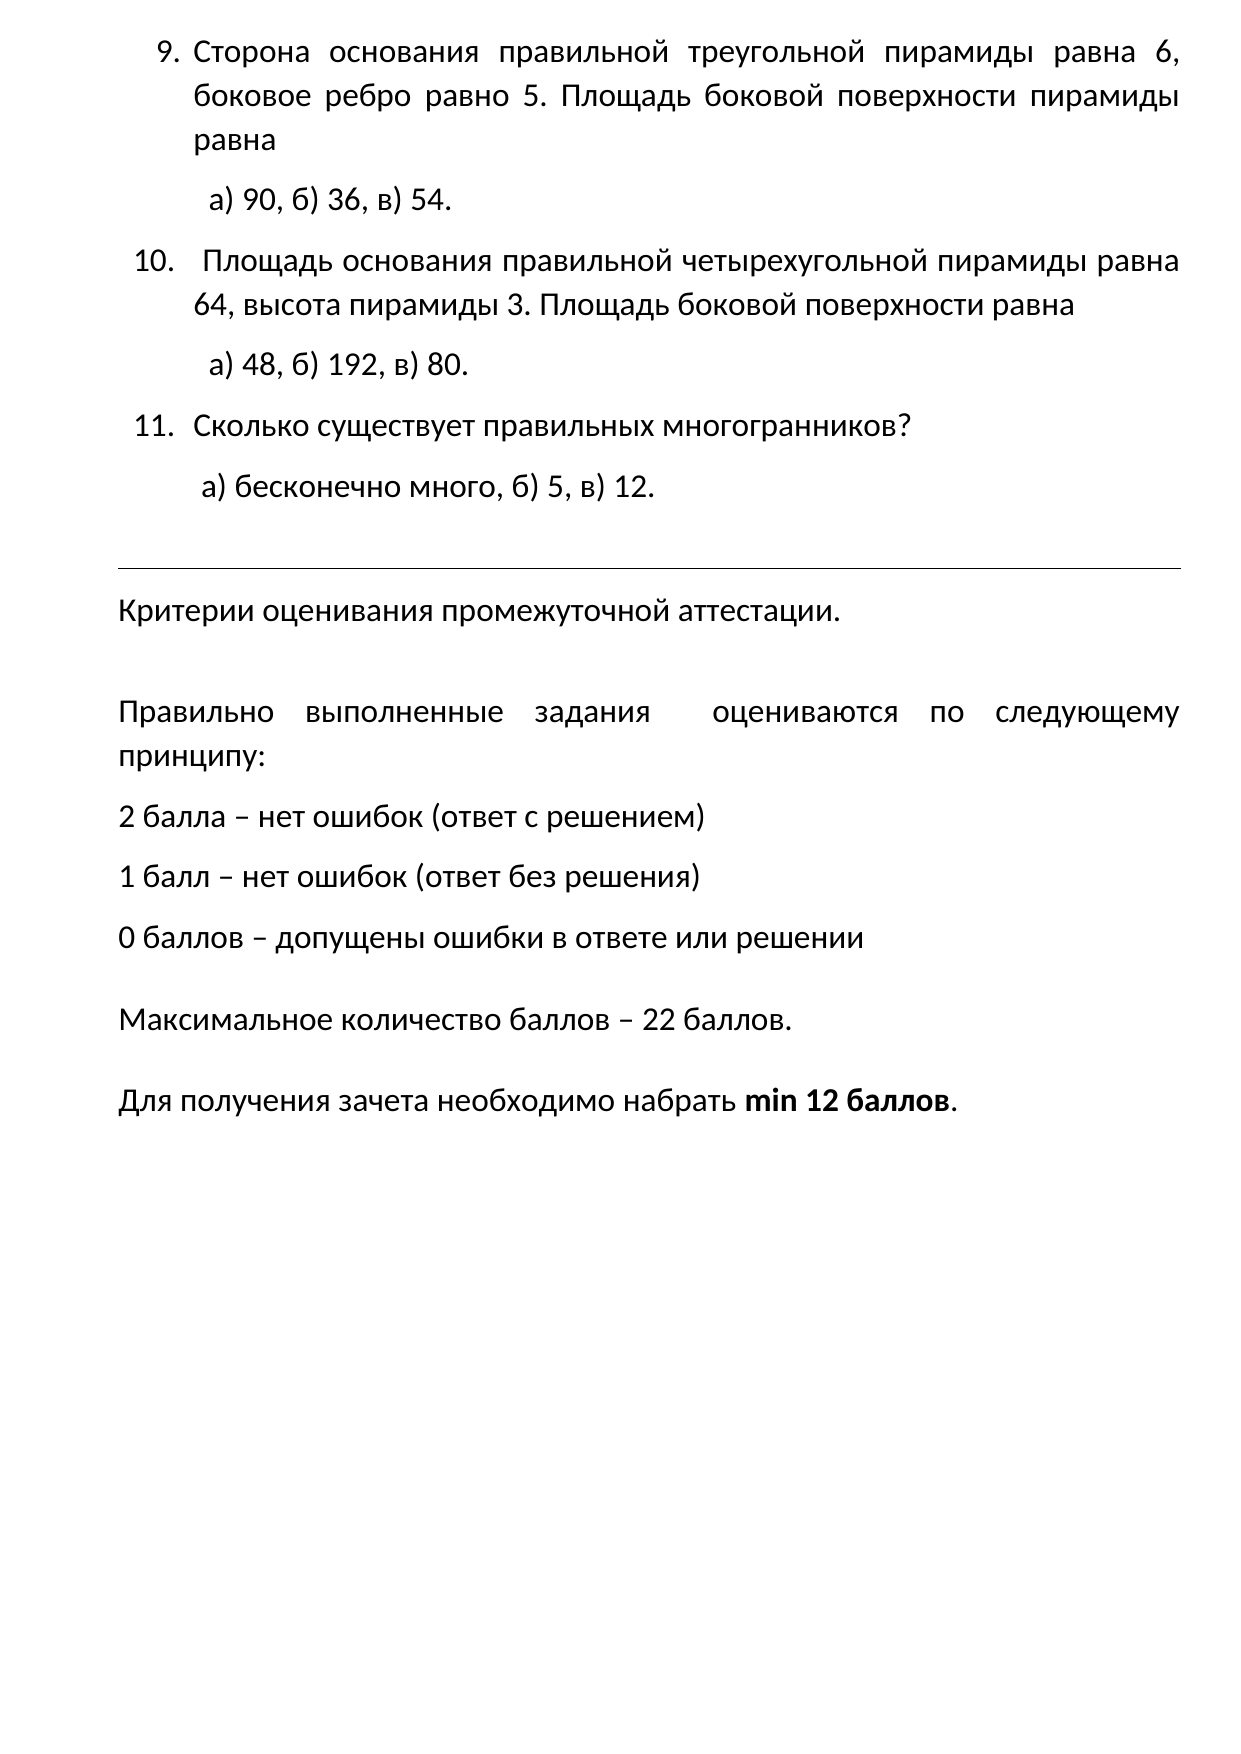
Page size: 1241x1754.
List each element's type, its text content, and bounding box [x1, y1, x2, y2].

text 1 балл – нет ошибок (ответ без решения) [118, 856, 1181, 896]
text а) 90, б) 36, в) 54. [118, 178, 1181, 219]
text а) 48, б) 192, в) 80. [118, 343, 1181, 384]
text а) бесконечно много, б) 5, в) 12. [118, 464, 1181, 505]
text Для получения зачета необходимо набрать min 12 баллов. [118, 1079, 1181, 1120]
list Сторона основания правильной треугольной пирамиды равна 6, боковое ребро равно 5. Площадь боковой поверхности пирамиды равна [156, 29, 1181, 158]
text Максимальное количество баллов – 22 баллов. [118, 998, 1181, 1038]
text Критерии оценивания промежуточной аттестации. [118, 589, 1181, 630]
list Сколько существует правильных многогранников? [133, 404, 1181, 445]
list Площадь основания правильной четырехугольной пирамиды равна 64, высота пирамиды 3. Площадь боковой поверхности равна [133, 239, 1181, 323]
text 2 балла – нет ошибок (ответ с решением) [118, 795, 1181, 836]
text Правильно выполненные задания оцениваются по следующему принципу: [118, 690, 1181, 775]
text 0 баллов – допущены ошибки в ответе или решении [118, 916, 1181, 957]
